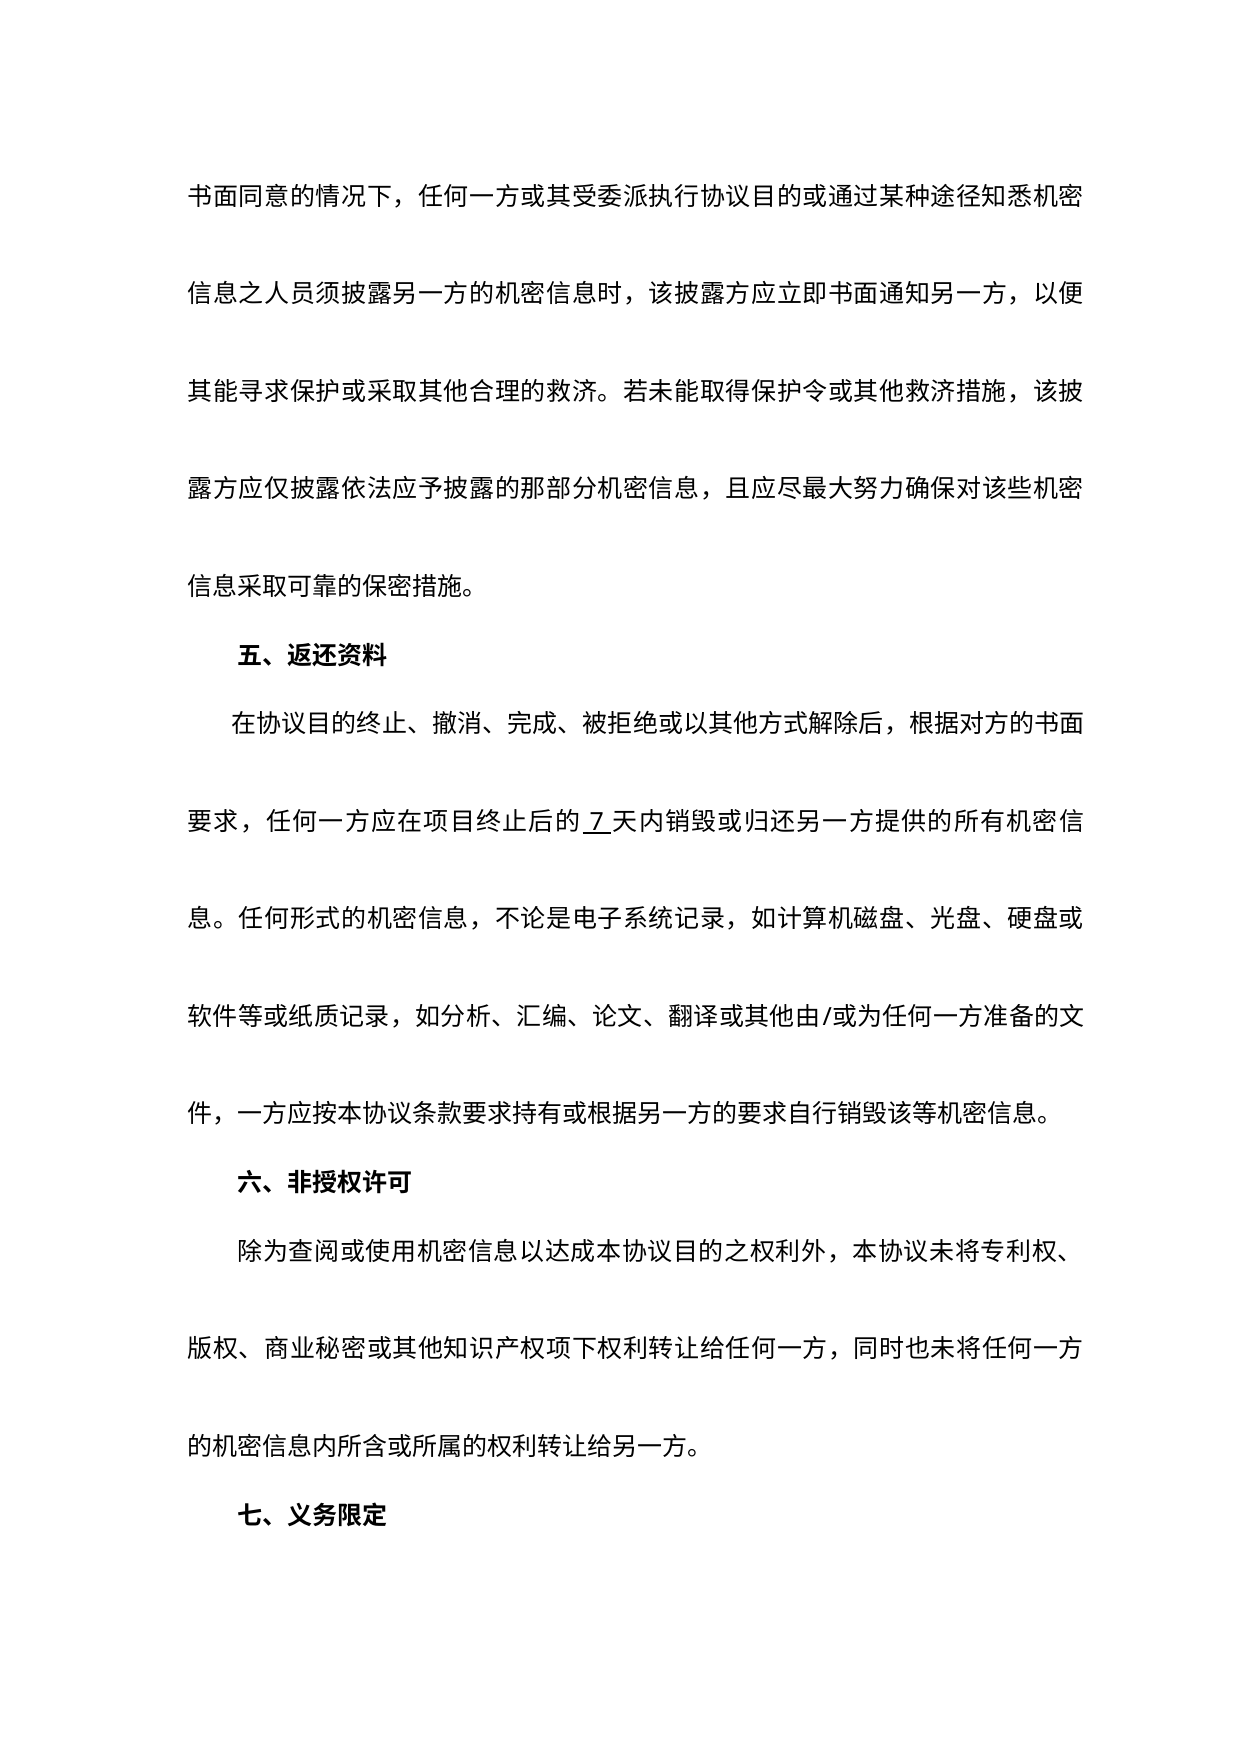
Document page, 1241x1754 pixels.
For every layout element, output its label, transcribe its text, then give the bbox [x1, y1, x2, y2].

text 七、义务限定 [187, 1495, 1085, 1531]
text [187, 162, 1085, 617]
text 在协议目的终止、撤消、完成、被拒绝或以其他方式解除后，根据对方的书面要求，任何一方应在项目终止后的 7 天内销毁或归还另一方提供的所有机密信息。任何形式的机密信息，不论是电子系统记录，如计算机磁盘、光盘、硬盘或软件等或纸质记录，如分析、汇编、论文、翻译或其他由/或为任何一方准备的文件，一方应按本协议条款要求持有或根据另一方的要求自行销毁该等机密信息。 [187, 689, 1085, 1144]
text 六、非授权许可 [187, 1163, 1085, 1199]
text 五、返还资料 [187, 635, 1085, 671]
text 除为查阅或使用机密信息以达成本协议目的之权利外，本协议未将专利权、版权、商业秘密或其他知识产权项下权利转让给任何一方，同时也未将任何一方的机密信息内所含或所属的权利转让给另一方。 [187, 1217, 1085, 1477]
